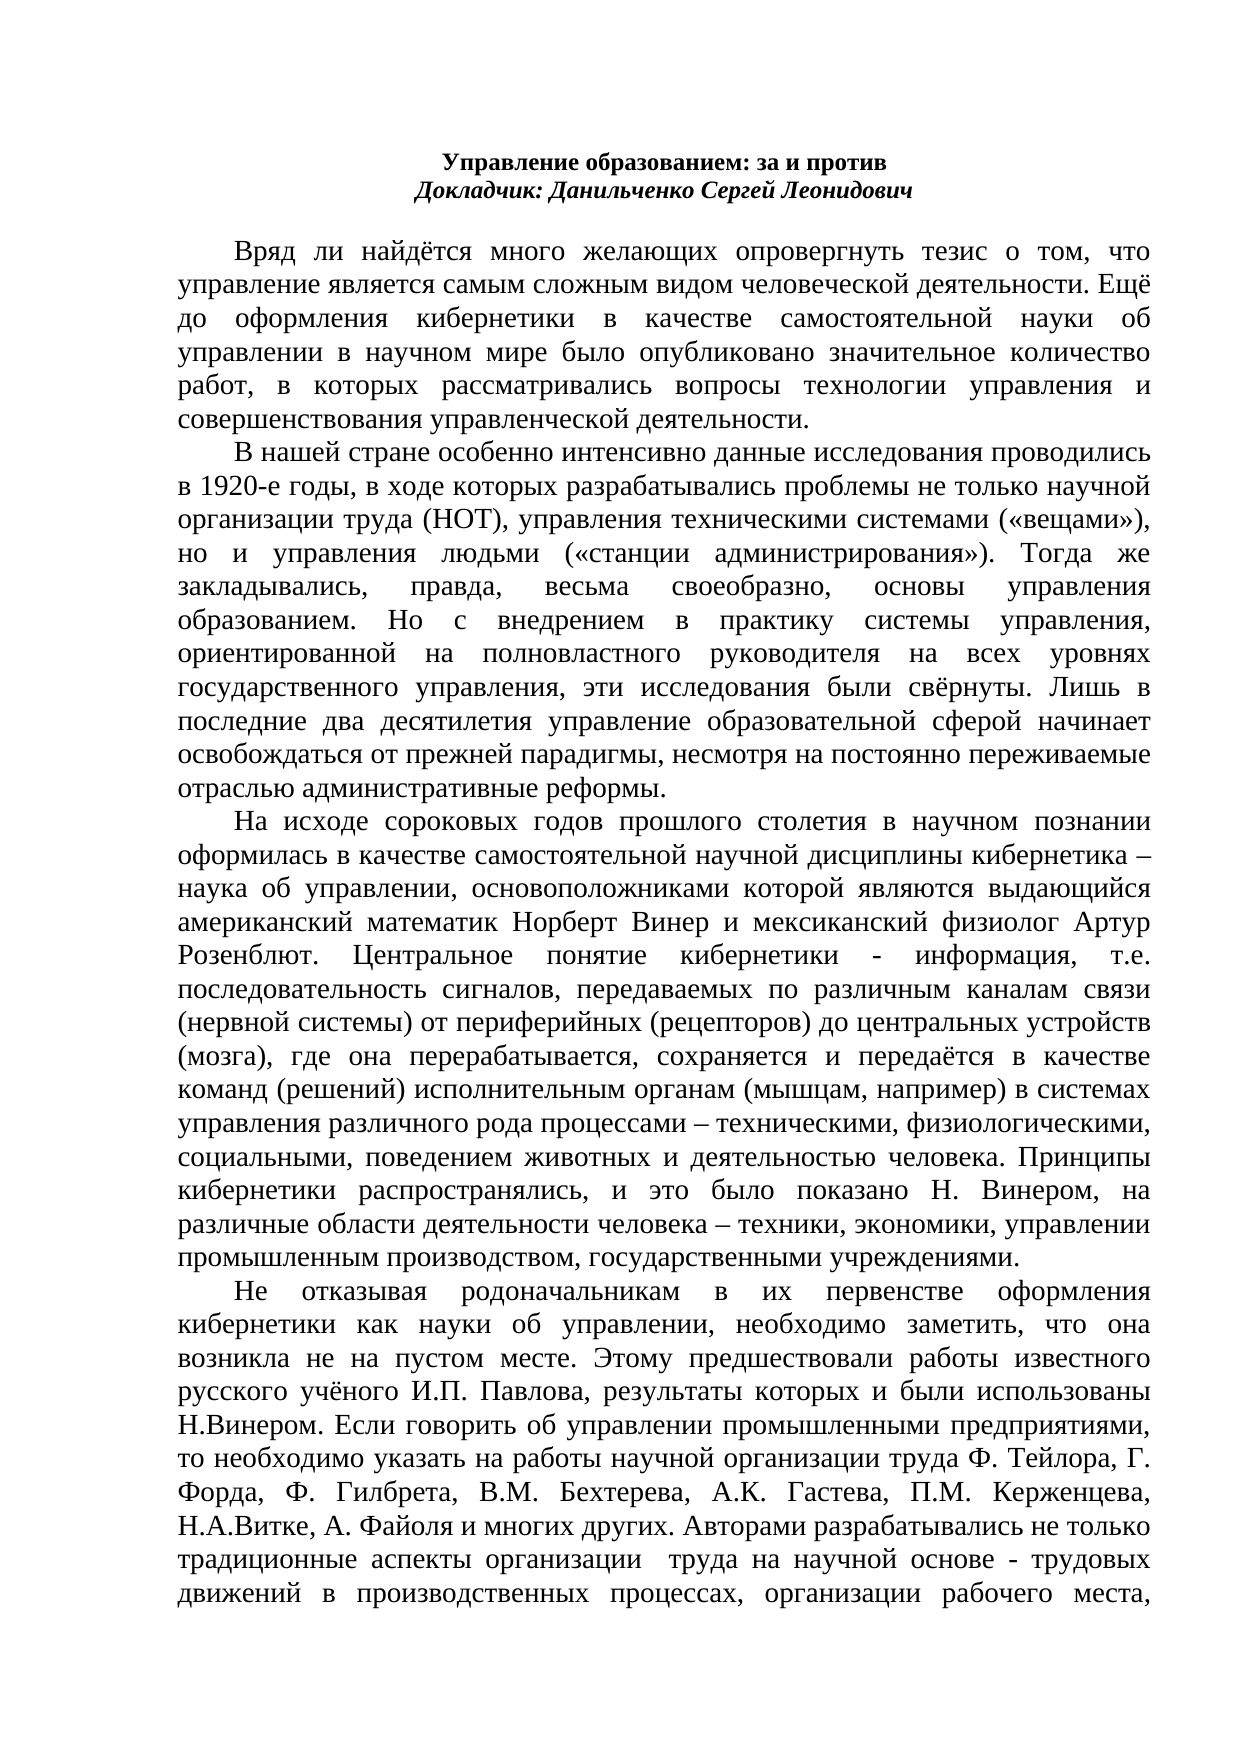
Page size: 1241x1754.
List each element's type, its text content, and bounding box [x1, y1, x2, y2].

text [177, 1273, 1152, 1608]
text Докладчик: Данильченко Сергей Леонидович [177, 176, 1152, 204]
text Управление образованием: за и против [177, 147, 1152, 176]
text На исходе сороковых годов прошлого столетия в научном познании оформилась в качестве самостоятельной научной дисциплины кибернетика – наука об управлении, основоположниками которой являются выдающийся американский математик Норберт Винер и мексиканский физиолог Артур Розенблют. Центральное понятие кибернетики - информация, т.е. последовательность сигналов, передаваемых по различным каналам связи (нервной системы) от периферийных (рецепторов) до центральных устройств (мозга), где она перерабатывается, сохраняется и передаётся в качестве команд (решений) исполнительным органам (мышцам, например) в системах управления различного рода процессами – техническими, физиологическими, социальными, поведением животных и деятельностью человека. Принципы кибернетики распространялись, и это было показано Н. Винером, на различные области деятельности человека – техники, экономики, управлении промышленным производством, государственными учреждениями. [177, 803, 1152, 1273]
text В нашей стране особенно интенсивно данные исследования проводились в 1920-е годы, в ходе которых разрабатывались проблемы не только научной организации труда (НОТ), управления техническими системами («вещами»), но и управления людьми («станции администрирования»). Тогда же закладывались, правда, весьма своеобразно, основы управления образованием. Но с внедрением в практику системы управления, ориентированной на полновластного руководителя на всех уровнях государственного управления, эти исследования были свёрнуты. Лишь в последние два десятилетия управление образовательной сферой начинает освобождаться от прежней парадигмы, несмотря на постоянно переживаемые отраслью административные реформы. [177, 434, 1152, 803]
text Вряд ли найдётся много желающих опровергнуть тезис о том, что управление является самым сложным видом человеческой деятельности. Ещё до оформления кибернетики в качестве самостоятельной науки об управлении в научном мире было опубликовано значительное количество работ, в которых рассматривались вопросы технологии управления и совершенствования управленческой деятельности. [177, 233, 1152, 434]
